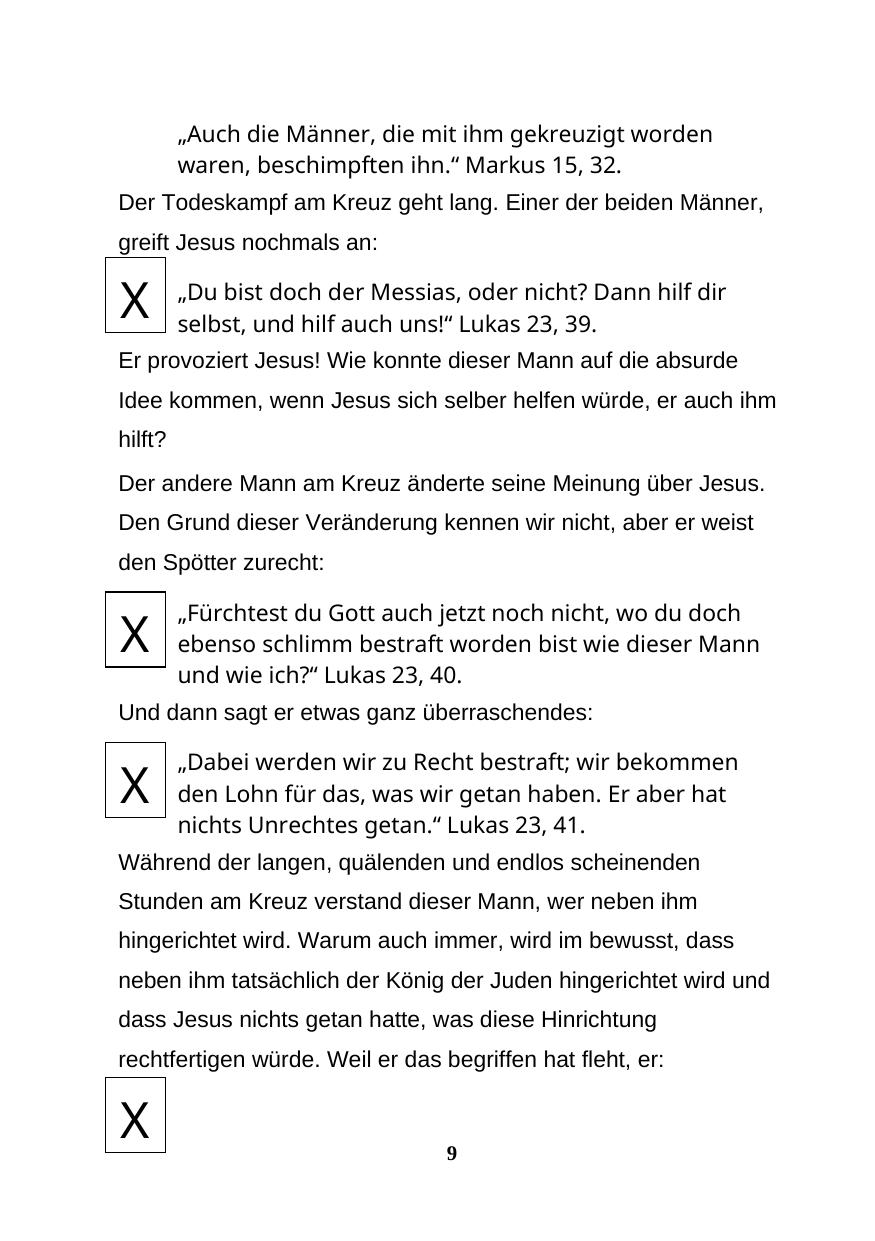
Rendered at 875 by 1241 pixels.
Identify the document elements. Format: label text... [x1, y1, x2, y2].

text „Fürchtest du Gott auch jetzt noch nicht, wo du doch ebenso schlimm bestraft worden bist wie dieser Mann und wie ich?“ Lukas 23, 40. [177, 596, 785, 690]
list Er provoziert Jesus! Wie konnte dieser Mann auf die absurde Idee kommen, wenn Jesus sich selber helfen würde, er auch ihm hilft? [118, 347, 785, 452]
list Der andere Mann am Kreuz änderte seine Meinung über Jesus. Den Grund dieser Veränderung kennen wir nicht, aber er weist den Spötter zurecht: [118, 470, 785, 575]
list Und dann sagt er etwas ganz überraschendes: [118, 698, 785, 725]
text „Du bist doch der Messias, oder nicht? Dann hilf dir selbst, und hilf auch uns!“ Lukas 23, 39. [177, 276, 785, 339]
text „Auch die Männer, die mit ihm gekreuzigt worden waren, beschimpften ihn.“ Markus 15, 32. [177, 118, 785, 181]
list Der Todeskampf am Kreuz geht lang. Einer der beiden Männer, greift Jesus nochmals an: [118, 189, 785, 255]
list Während der langen, quälenden und endlos scheinenden Stunden am Kreuz verstand dieser Mann, wer neben ihm hingerichtet wird. Warum auch immer, wird im bewusst, dass neben ihm tatsächlich der König der Juden hingerichtet wird und dass Jesus nichts getan hatte, was diese Hinrichtung rechtfertigen würde. Weil er das begriffen hat fleht, er: [118, 848, 785, 1072]
text „Dabei werden wir zu Recht bestraft; wir bekommen den Lohn für das, was wir getan haben. Er aber hat nichts Unrechtes getan.“ Lukas 23, 41. [177, 746, 785, 840]
